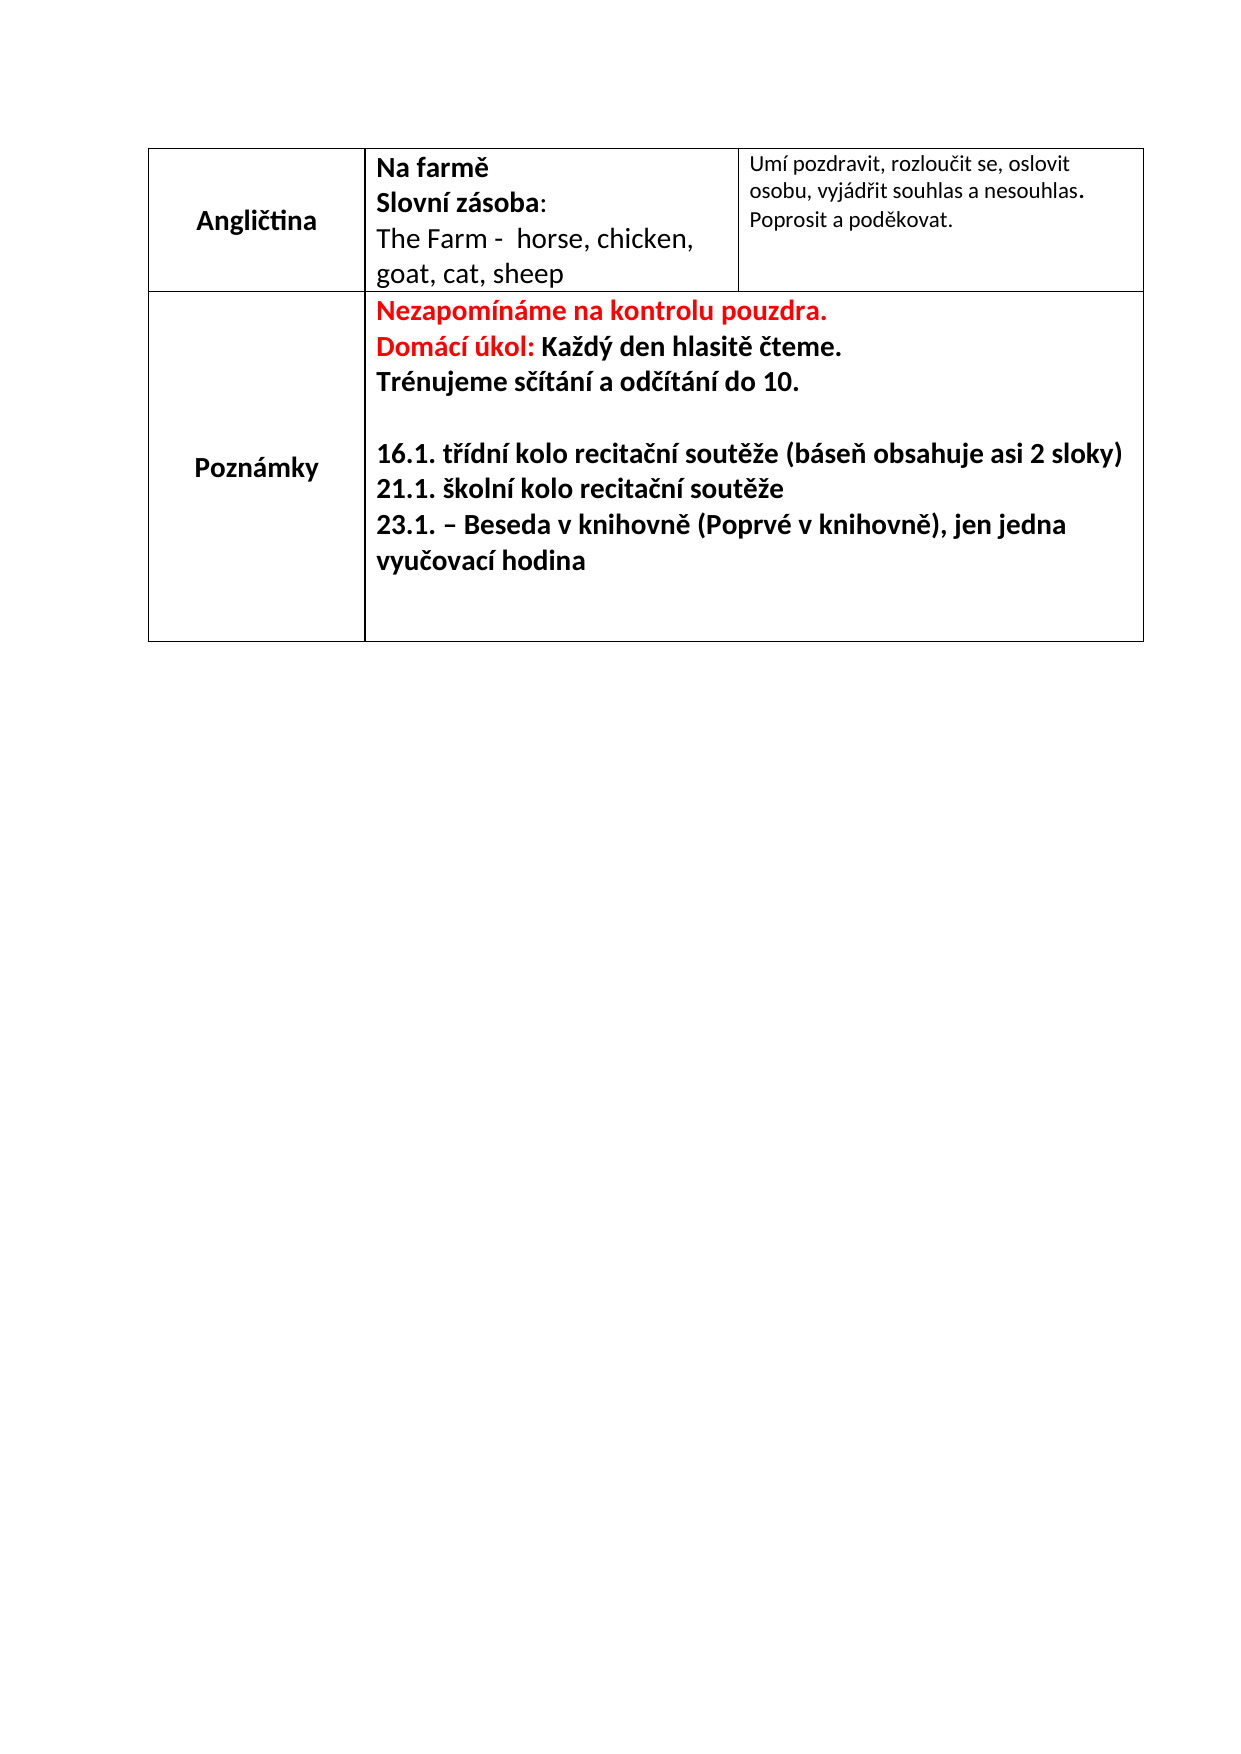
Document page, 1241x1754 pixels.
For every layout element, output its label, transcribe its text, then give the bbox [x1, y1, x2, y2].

table_cell Angličtina [149, 149, 364, 291]
table_cell Nezapomínáme na kontrolu pouzdra. Domácí úkol: Každý den hlasitě čteme. Trénujeme sčítání a odčítání do 10. 16.1. třídní kolo recitační soutěže (báseň obsahuje asi 2 sloky) 21.1. školní kolo recitační soutěže 23.1. – Beseda v knihovně (Poprvé v knihovně), jen jedna vyučovací hodina [366, 292, 1143, 641]
table_cell Na farmě Slovní zásoba: The Farm - horse, chicken, goat, cat, sheep [366, 149, 738, 291]
table_cell Poznámky [149, 292, 364, 641]
table_cell Umí pozdravit, rozloučit se, oslovit osobu, vyjádřit souhlas a nesouhlas. Poprosit a poděkovat. [739, 149, 1143, 291]
